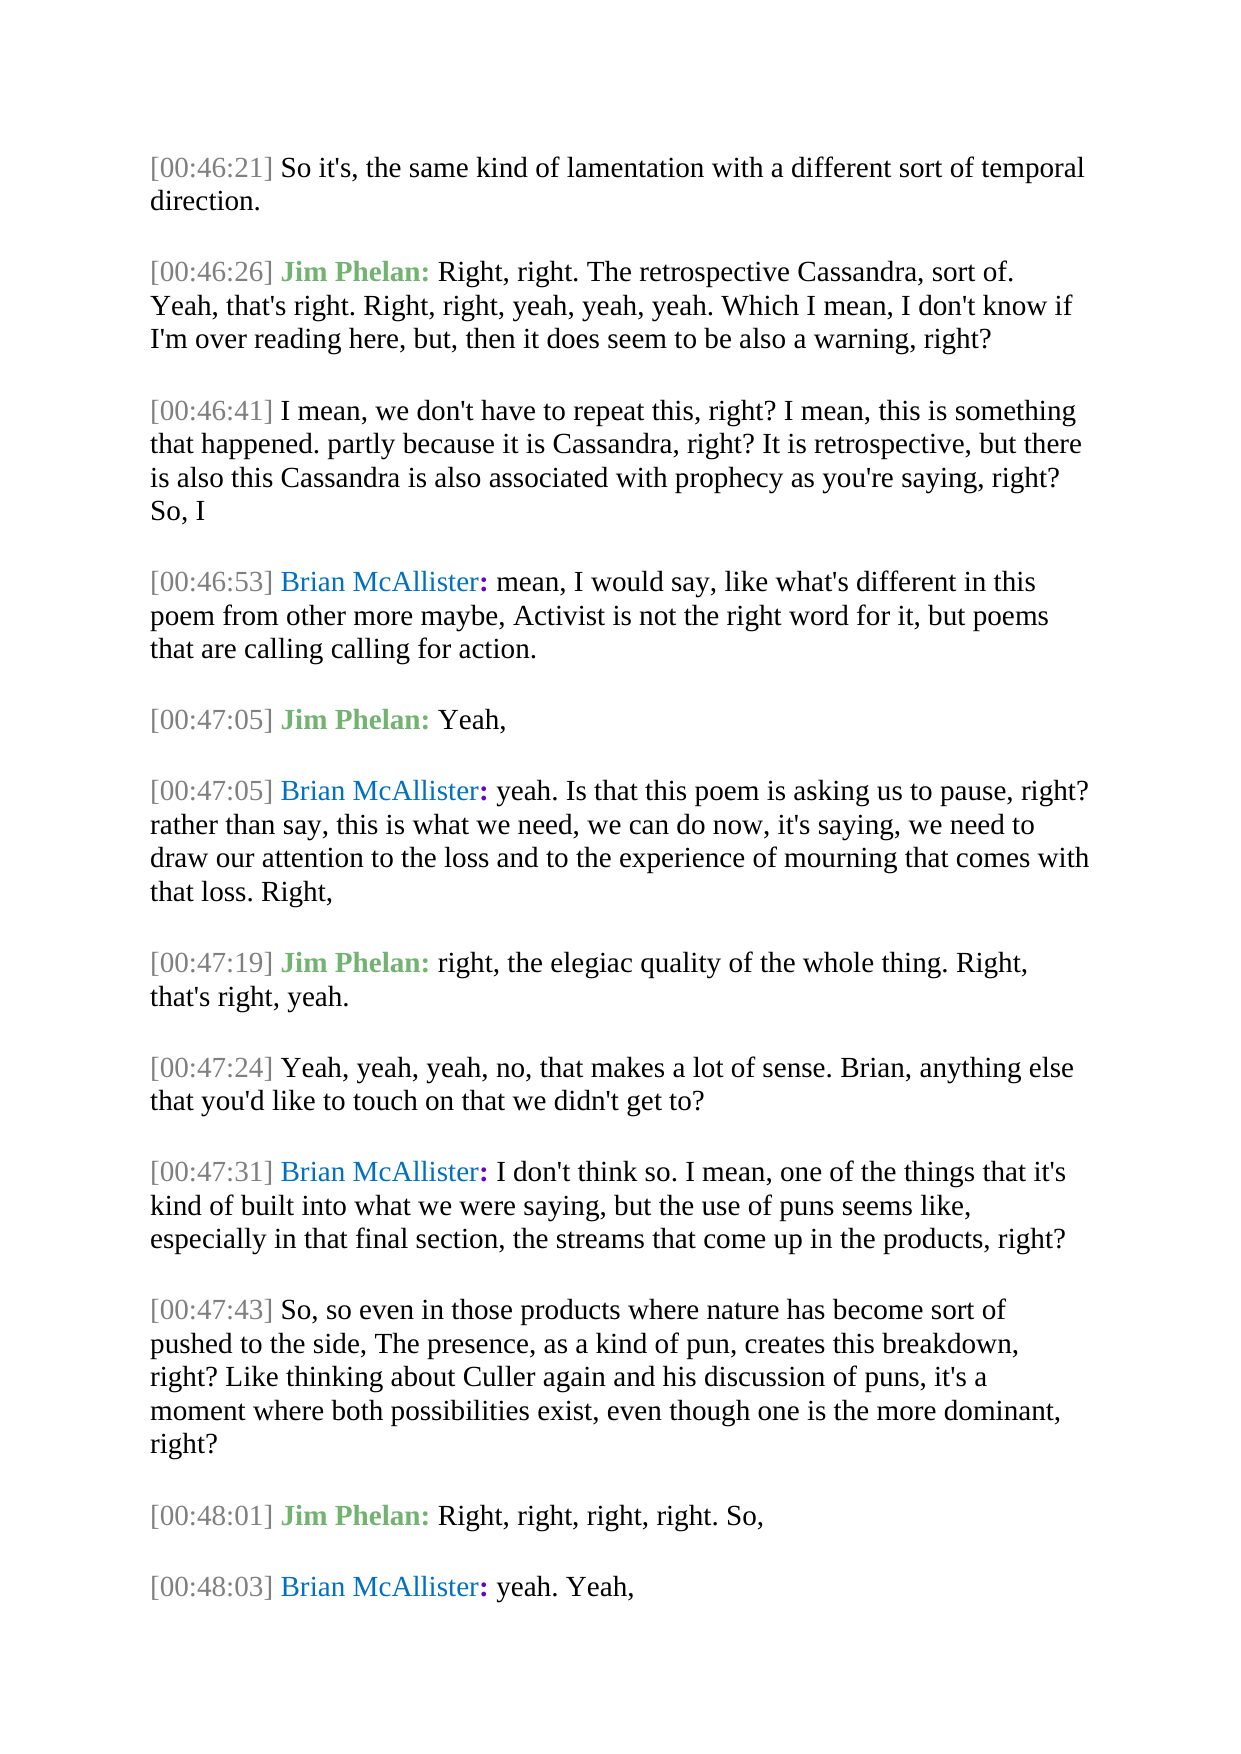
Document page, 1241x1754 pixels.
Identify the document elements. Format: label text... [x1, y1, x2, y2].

text [00:47:19] Jim Phelan: right, the elegiac quality of the whole thing. Right, that's right, yeah. [150, 945, 1090, 1012]
text [00:47:24] Yeah, yeah, yeah, no, that makes a lot of sense. Brian, anything else that you'd like to touch on that we didn't get to? [150, 1050, 1090, 1117]
text [00:47:43] So, so even in those products where nature has become sort of pushed to the side, The presence, as a kind of pun, creates this breakdown, right? Like thinking about Culler again and his discussion of puns, it's a moment where both possibilities exist, even though one is the more dominant, right? [150, 1292, 1090, 1460]
text [00:46:26] Jim Phelan: Right, right. The retrospective Cassandra, sort of. Yeah, that's right. Right, right, yeah, yeah, yeah. Which I mean, I don't know if I'm over reading here, but, then it does seem to be also a warning, right? [150, 254, 1090, 355]
text [00:47:05] Brian McAllister: yeah. Is that this poem is asking us to pause, right? rather than say, this is what we need, we can do now, it's saying, we need to draw our attention to the loss and to the experience of mourning that comes with that loss. Right, [150, 773, 1090, 908]
text [00:46:21] So it's, the same kind of lamentation with a different sort of temporal direction. [150, 150, 1090, 217]
text [00:48:01] Jim Phelan: Right, right, right, right. So, [150, 1498, 1090, 1531]
text [00:48:03] Brian McAllister: yeah. Yeah, [150, 1569, 1090, 1602]
text [00:46:53] Brian McAllister: mean, I would say, like what's different in this poem from other more maybe, Activist is not the right word for it, but poems that are calling calling for action. [150, 564, 1090, 665]
text [00:46:41] I mean, we don't have to repeat this, right? I mean, this is something that happened. partly because it is Cassandra, right? It is retrospective, but there is also this Cassandra is also associated with prophecy as you're saying, right? So, I [150, 393, 1090, 527]
text [00:47:31] Brian McAllister: I don't think so. I mean, one of the things that it's kind of built into what we were saying, but the use of puns seems like, especially in that final section, the streams that come up in the products, right? [150, 1154, 1090, 1255]
text [00:47:05] Jim Phelan: Yeah, [150, 702, 1090, 736]
